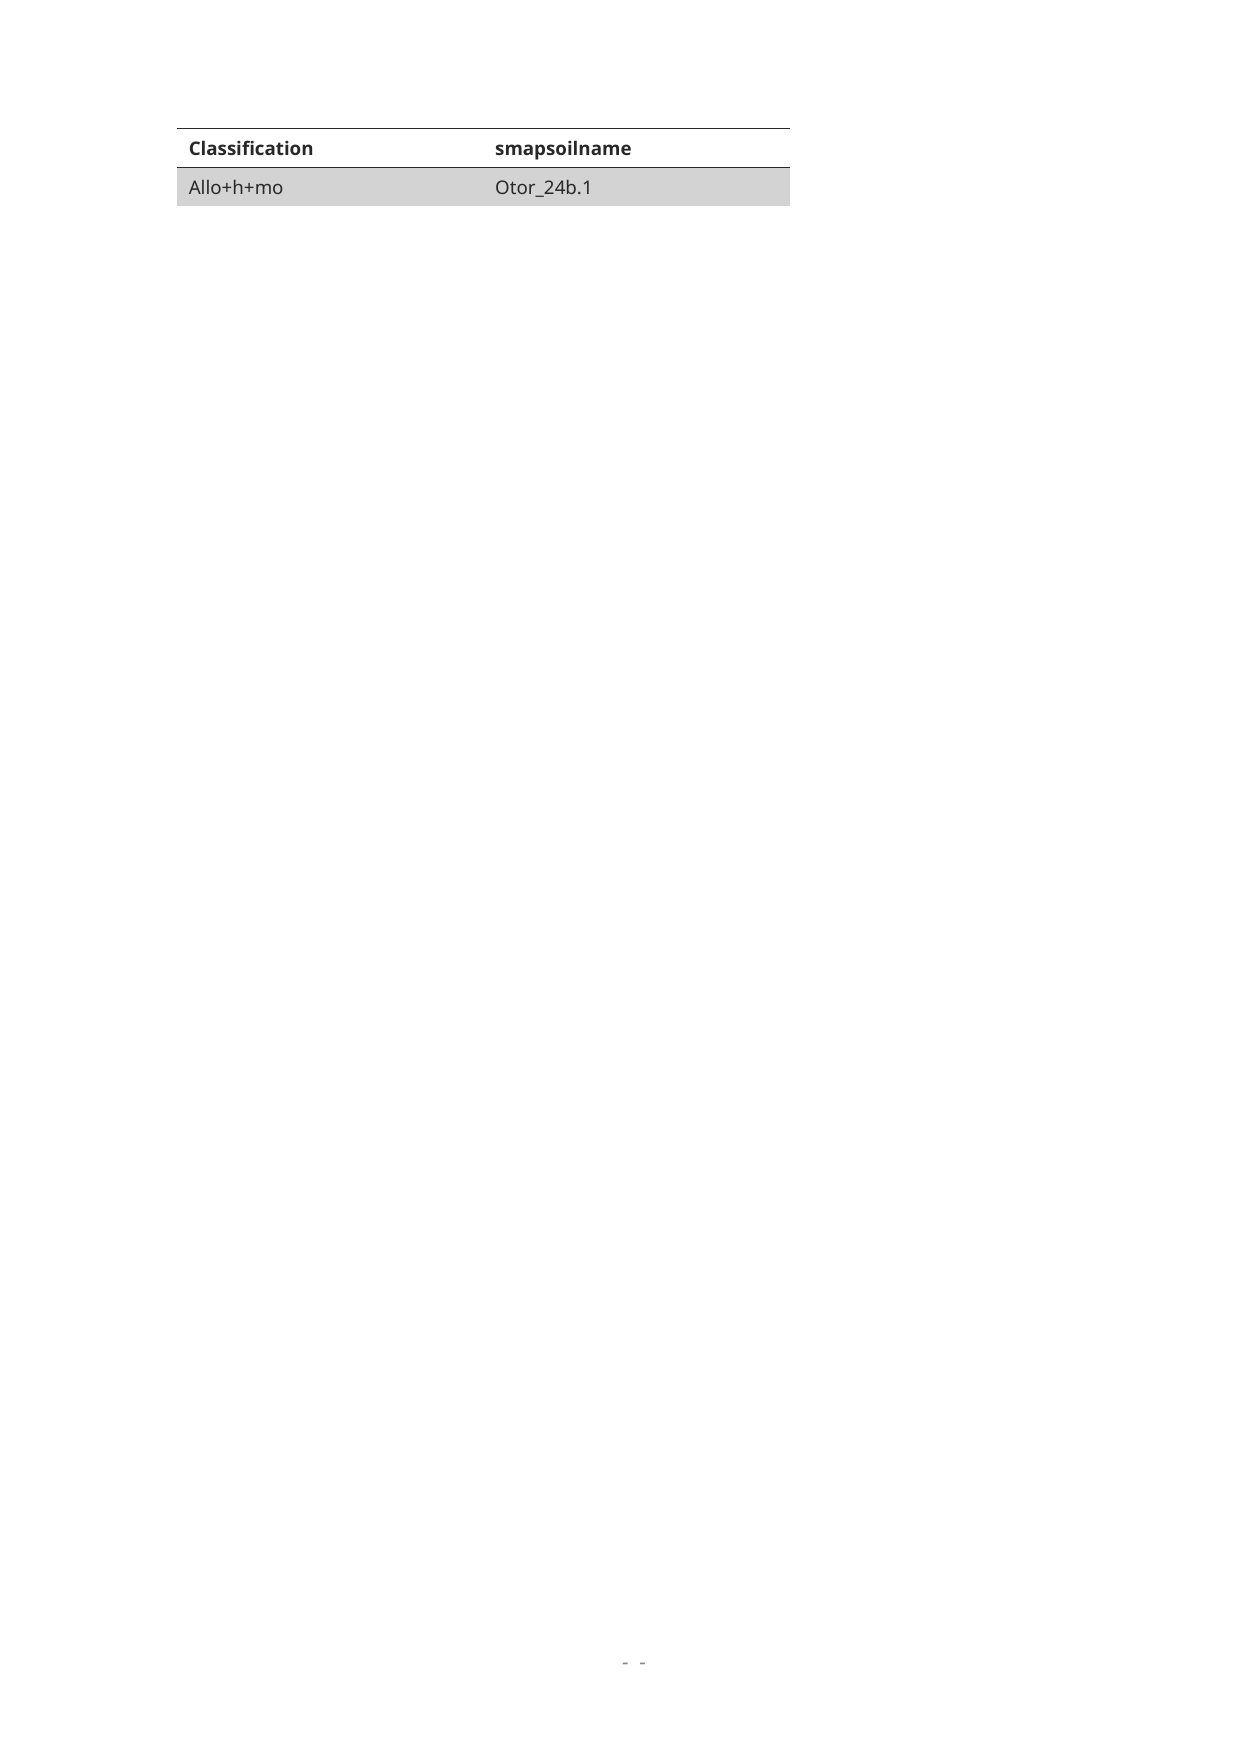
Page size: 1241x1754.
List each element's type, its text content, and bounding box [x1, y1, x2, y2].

table_cell Otor_24b.1 [484, 168, 790, 206]
table_cell Allo+h+mo [177, 168, 484, 206]
table_header smapsoilname [484, 129, 790, 167]
table_header Classification [177, 129, 484, 167]
